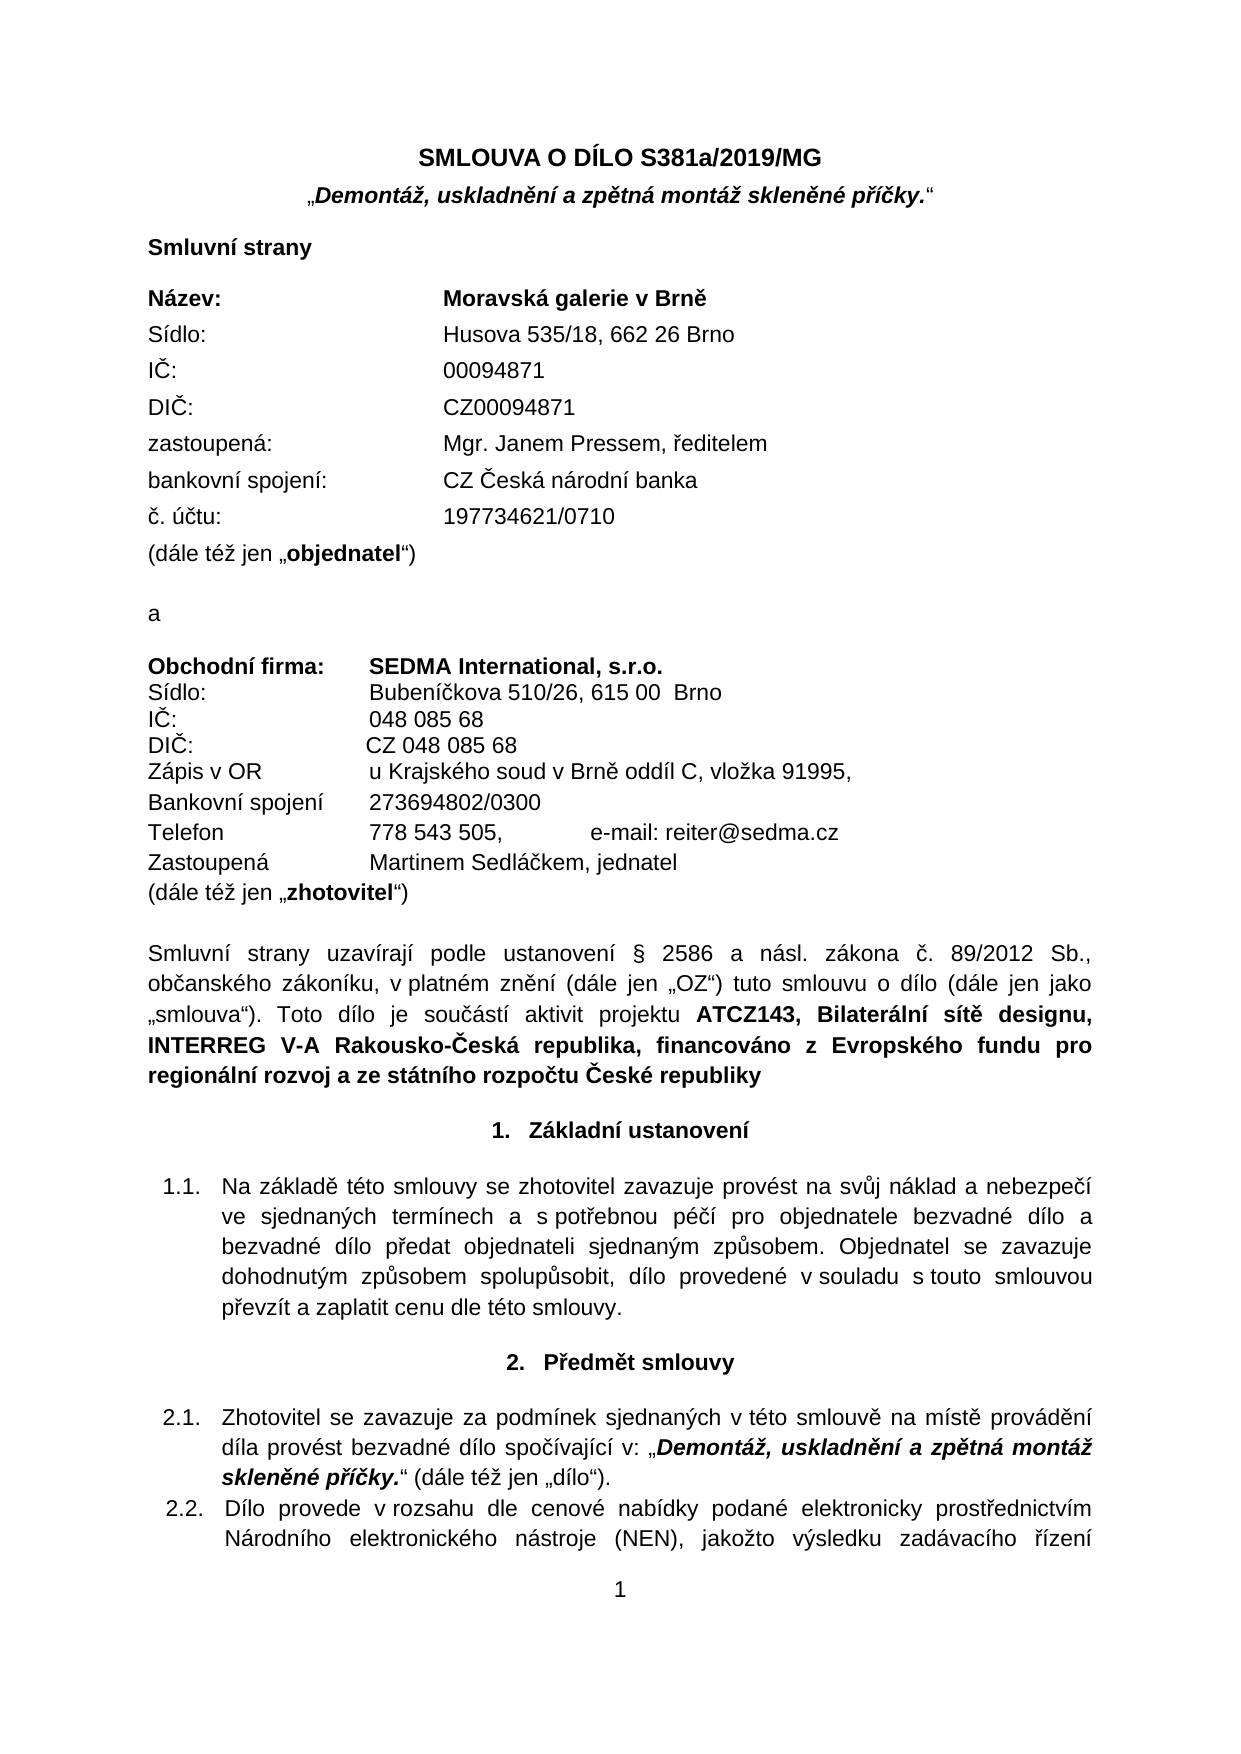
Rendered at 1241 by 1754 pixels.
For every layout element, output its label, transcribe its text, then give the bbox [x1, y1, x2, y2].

subtitle Předmět smlouvy [148, 1349, 1093, 1375]
text Bankovní spojení 273694802/0300 [148, 788, 1093, 815]
text IČ: 048 085 68 [148, 706, 1093, 732]
text Telefon 778 543 505, e-mail: reiter@sedma.cz [148, 819, 1093, 845]
text (dále též jen „objednatel“) [148, 540, 1093, 566]
text Sídlo: Bubeníčkova 510/26, 615 00 Brno [148, 679, 1093, 706]
text „Demontáž, uskladnění a zpětná montáž skleněné příčky.“ [148, 182, 1093, 209]
text Smluvní strany [148, 233, 1093, 260]
text DIČ: CZ 048 085 68 [148, 732, 1093, 758]
text Zápis v OR u Krajského soud v Brně oddíl C, vložka 91995, [148, 758, 1093, 784]
text (dále též jen „zhotovitel“) [148, 879, 1093, 905]
text Zastoupená Martinem Sedláčkem, jednatel [148, 849, 1093, 875]
text Sídlo: Husova 535/18, 662 26 Brno [148, 321, 1093, 347]
list Zhotovitel se zavazuje za podmínek sjednaných v této smlouvě na místě provádění díla provést bezvadné dílo spočívající v: „Demontáž, uskladnění a zpětná montáž skleněné příčky.“ (dále též jen „dílo“). [162, 1404, 1093, 1491]
text Smluvní strany uzavírají podle ustanovení § 2586 a násl. zákona č. 89/2012 Sb., občanského zákoníku, v platném znění (dále jen „OZ“) tuto smlouvu o dílo (dále jen jako „smlouva“). Toto dílo je součástí aktivit projektu ATCZ143, Bilaterální sítě designu, INTERREG V-A Rakousko-Česká republika, financováno z Evropského fundu pro regionální rozvoj a ze státního rozpočtu České republiky [148, 939, 1093, 1089]
text a [148, 600, 1093, 626]
list Na základě této smlouvy se zhotovitel zavazuje provést na svůj náklad a nebezpečí ve sjednaných termínech a s potřebnou péčí pro objednatele bezvadné dílo a bezvadné dílo předat objednateli sjednaným způsobem. Objednatel se zavazuje dohodnutým způsobem spolupůsobit, dílo provedené v souladu s touto smlouvou převzít a zaplatit cenu dle této smlouvy. [162, 1173, 1093, 1320]
text č. účtu: 197734621/0710 [148, 503, 1093, 529]
text Obchodní firma: SEDMA International, s.r.o. [148, 653, 1093, 679]
text zastoupená: Mgr. Janem Pressem, ředitelem [148, 430, 1093, 457]
subtitle Základní ustanovení [148, 1117, 1093, 1144]
text bankovní spojení: CZ Česká národní banka [148, 467, 1093, 493]
subtitle SMLOUVA O DÍLO S381a/2019/MG [148, 143, 1093, 172]
text IČ: 00094871 [148, 357, 1093, 384]
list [165, 1494, 1093, 1551]
text Název: Moravská galerie v Brně [148, 284, 1093, 311]
text DIČ: CZ00094871 [148, 394, 1093, 420]
